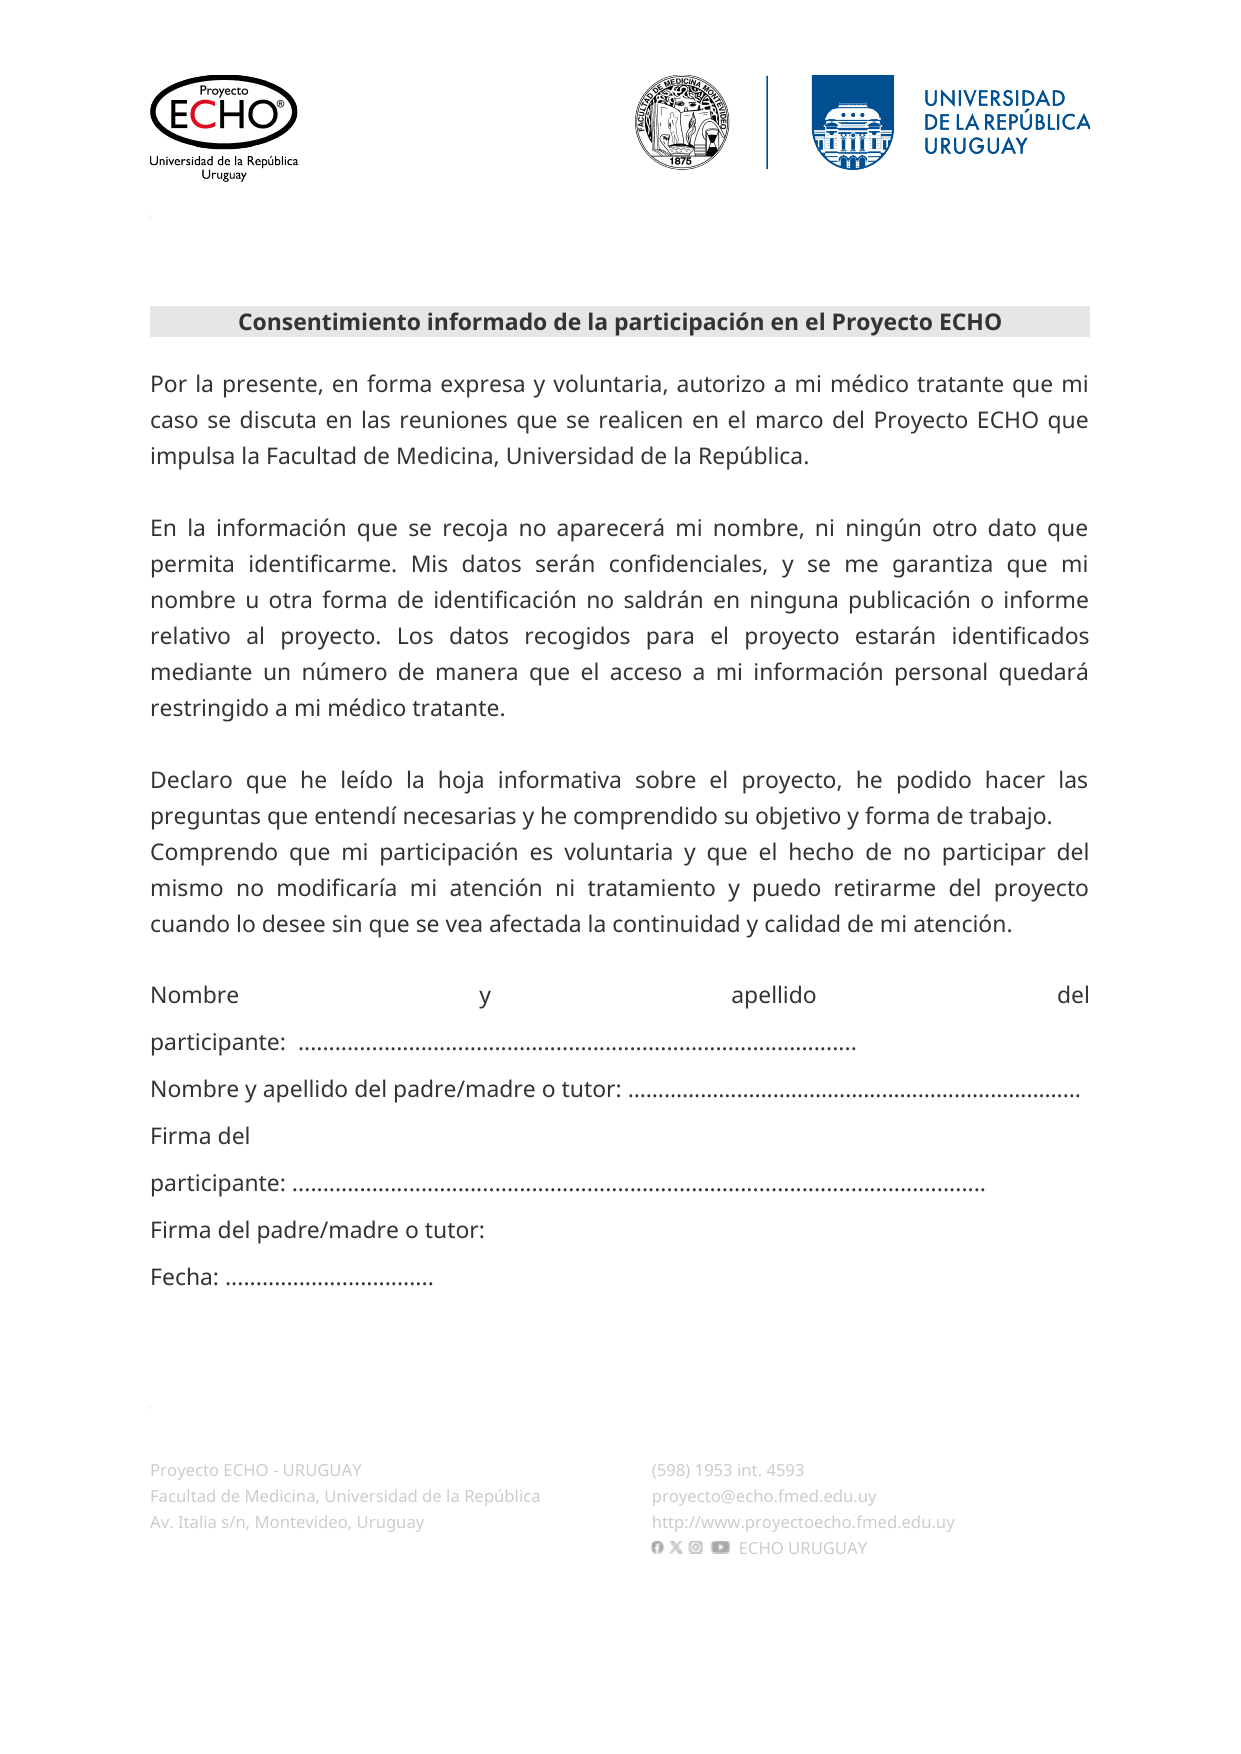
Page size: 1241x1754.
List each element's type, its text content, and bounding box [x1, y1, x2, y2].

text Firma del padre/madre o tutor: [150, 1214, 1090, 1245]
text Consentimiento informado de la participación en el Proyecto ECHO [150, 306, 1090, 337]
text En la información que se recoja no aparecerá mi nombre, ni ningún otro dato que permita identificarme. Mis datos serán confidenciales, y se me garantiza que mi nombre u otra forma de identificación no saldrán en ninguna publicación o informe relativo al proyecto. Los datos recogidos para el proyecto estarán identificados mediante un número de manera que el acceso a mi información personal quedará restringido a mi médico tratante. [150, 512, 1090, 723]
text Fecha: .................................. [150, 1261, 1090, 1292]
text Nombre y apellido del participante: ........................................................................................... [150, 979, 1090, 1057]
text Comprendo que mi participación es voluntaria y que el hecho de no participar del mismo no modificaría mi atención ni tratamiento y puedo retirarme del proyecto cuando lo desee sin que se vea afectada la continuidad y calidad de mi atención. [150, 836, 1090, 939]
picture [651, 1541, 730, 1554]
text Firma del participante: ................................................................................................................. [150, 1120, 1090, 1198]
picture [150, 75, 1091, 182]
text Declaro que he leído la hoja informativa sobre el proyecto, he podido hacer las preguntas que entendí necesarias y he comprendido su objetivo y forma de trabajo. [150, 764, 1090, 831]
text Nombre y apellido del padre/madre o tutor: ………………………………………………………………… [150, 1073, 1090, 1104]
text Por la presente, en forma expresa y voluntaria, autorizo a mi médico tratante que mi caso se discuta en las reuniones que se realicen en el marco del Proyecto ECHO que impulsa la Facultad de Medicina, Universidad de la República. [150, 368, 1090, 472]
